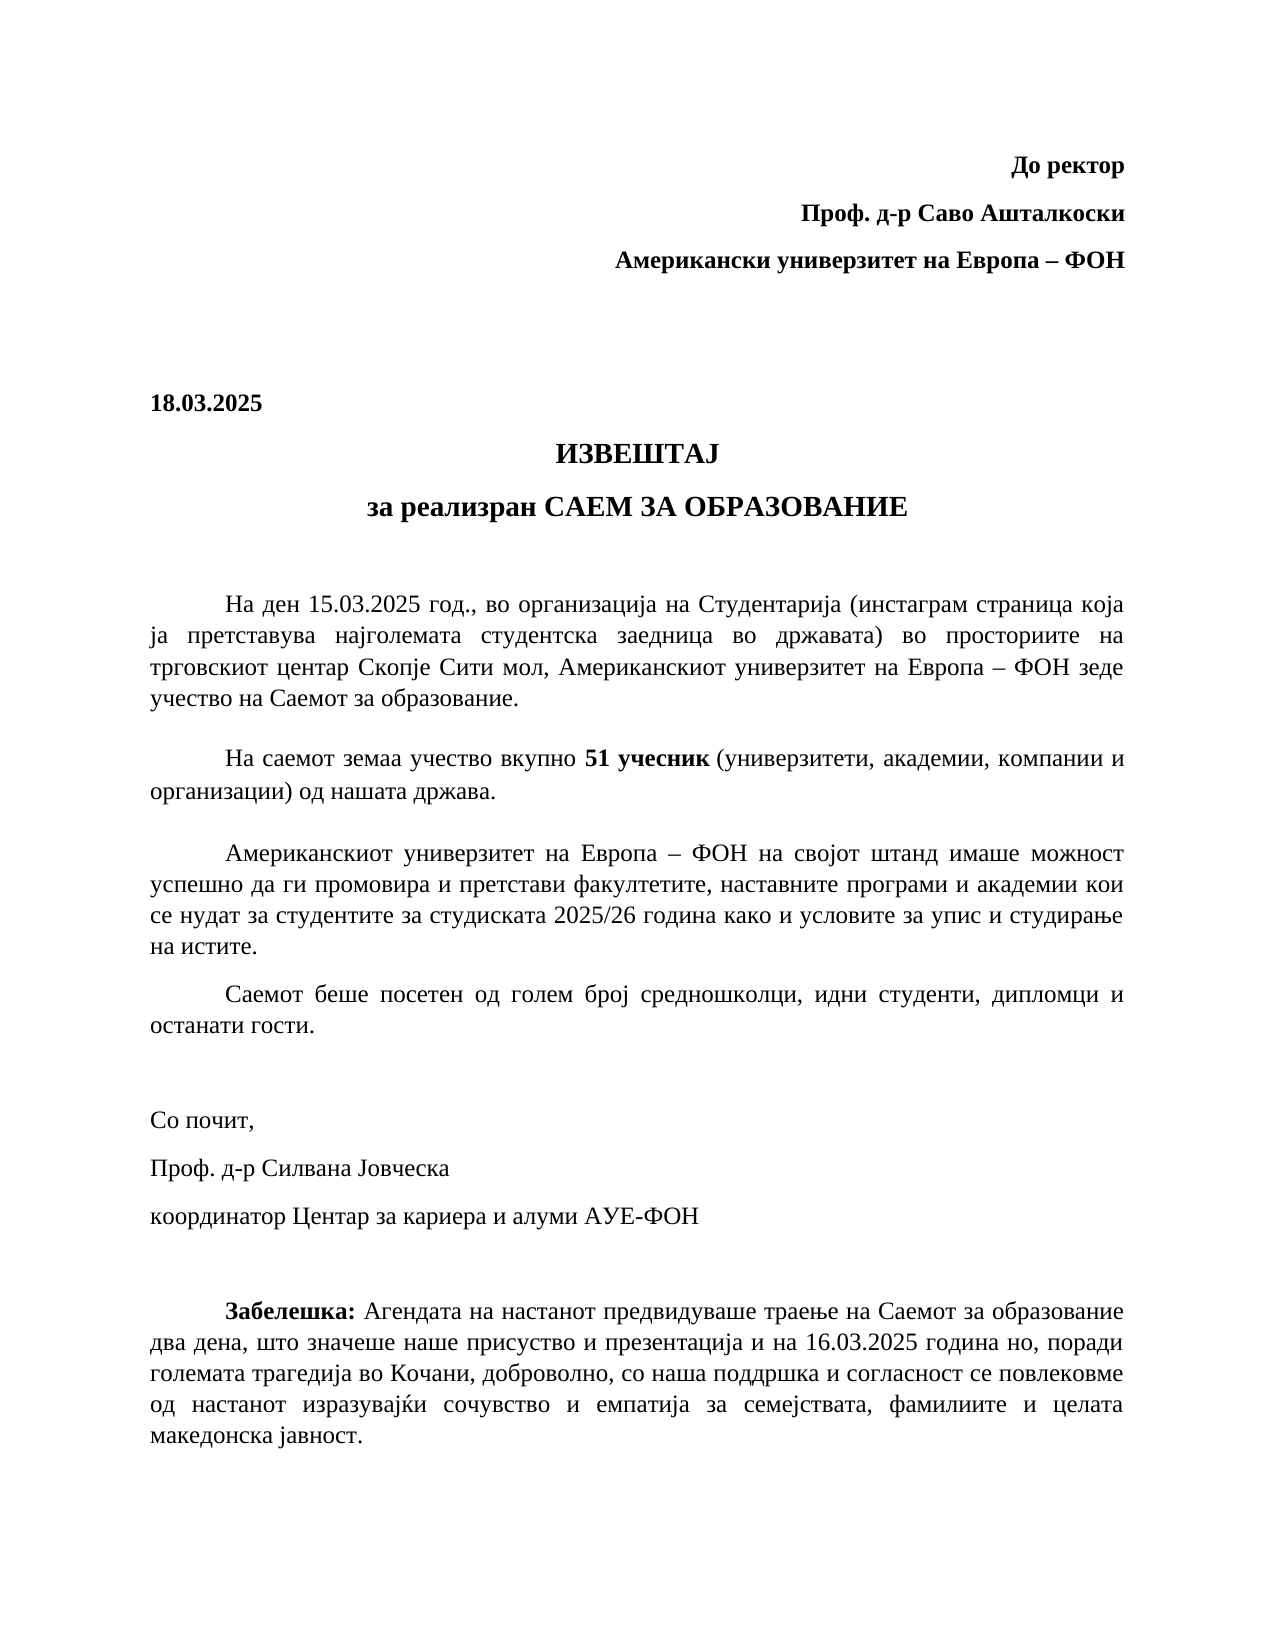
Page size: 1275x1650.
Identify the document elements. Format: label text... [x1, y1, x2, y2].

text Проф. д-р Силвана Јовческа [150, 1153, 1125, 1182]
text ИЗВЕШТАЈ [150, 436, 1125, 470]
text Американскиот универзитет на Европа – ФОН на својот штанд имаше можност успешно да ги промовира и претстави факултетите, наставните програми и академии кои се нудат за студентите за студиската 2025/26 година како и условите за упис и студирање на истите. [150, 838, 1125, 960]
text за реализран САЕМ ЗА ОБРАЗОВАНИЕ [150, 489, 1125, 523]
text 18.03.2025 [150, 388, 1125, 417]
text Американски универзитет на Европа – ФОН [150, 245, 1125, 274]
text Забелешка: Агендата на настанот предвидуваше траење на Саемот за образование два дена, што значеше наше присуство и презентација и на 16.03.2025 година но, поради големата трагедија во Кочани, доброволно, со наша поддршка и согласност се повлековме од настанот изразувајќи сочувство и емпатија за семејствата, фамилиите и целата македонска јавност. [150, 1296, 1125, 1449]
text Проф. д-р Саво Ашталкоски [150, 198, 1125, 226]
text До ректор [150, 150, 1125, 179]
text координатор Центар за кариера и алуми АУЕ-ФОН [150, 1201, 1125, 1229]
text Саемот беше посетен од голем број средношколци, идни студенти, дипломци и останати гости. [150, 979, 1125, 1039]
text На саемот земаа учество вкупно 51 учесник (универзитети, академии, компании и организации) од нашата држава. [150, 743, 1125, 805]
text На ден 15.03.2025 год., во организација на Студентарија (инстаграм страница која ја претставува најголемата студентска заедница во државата) во просториите на трговскиот центар Скопје Сити мол, Американскиот универзитет на Европа – ФОН зеде учество на Саемот за образование. [150, 589, 1125, 711]
text Со почит, [150, 1105, 1125, 1134]
